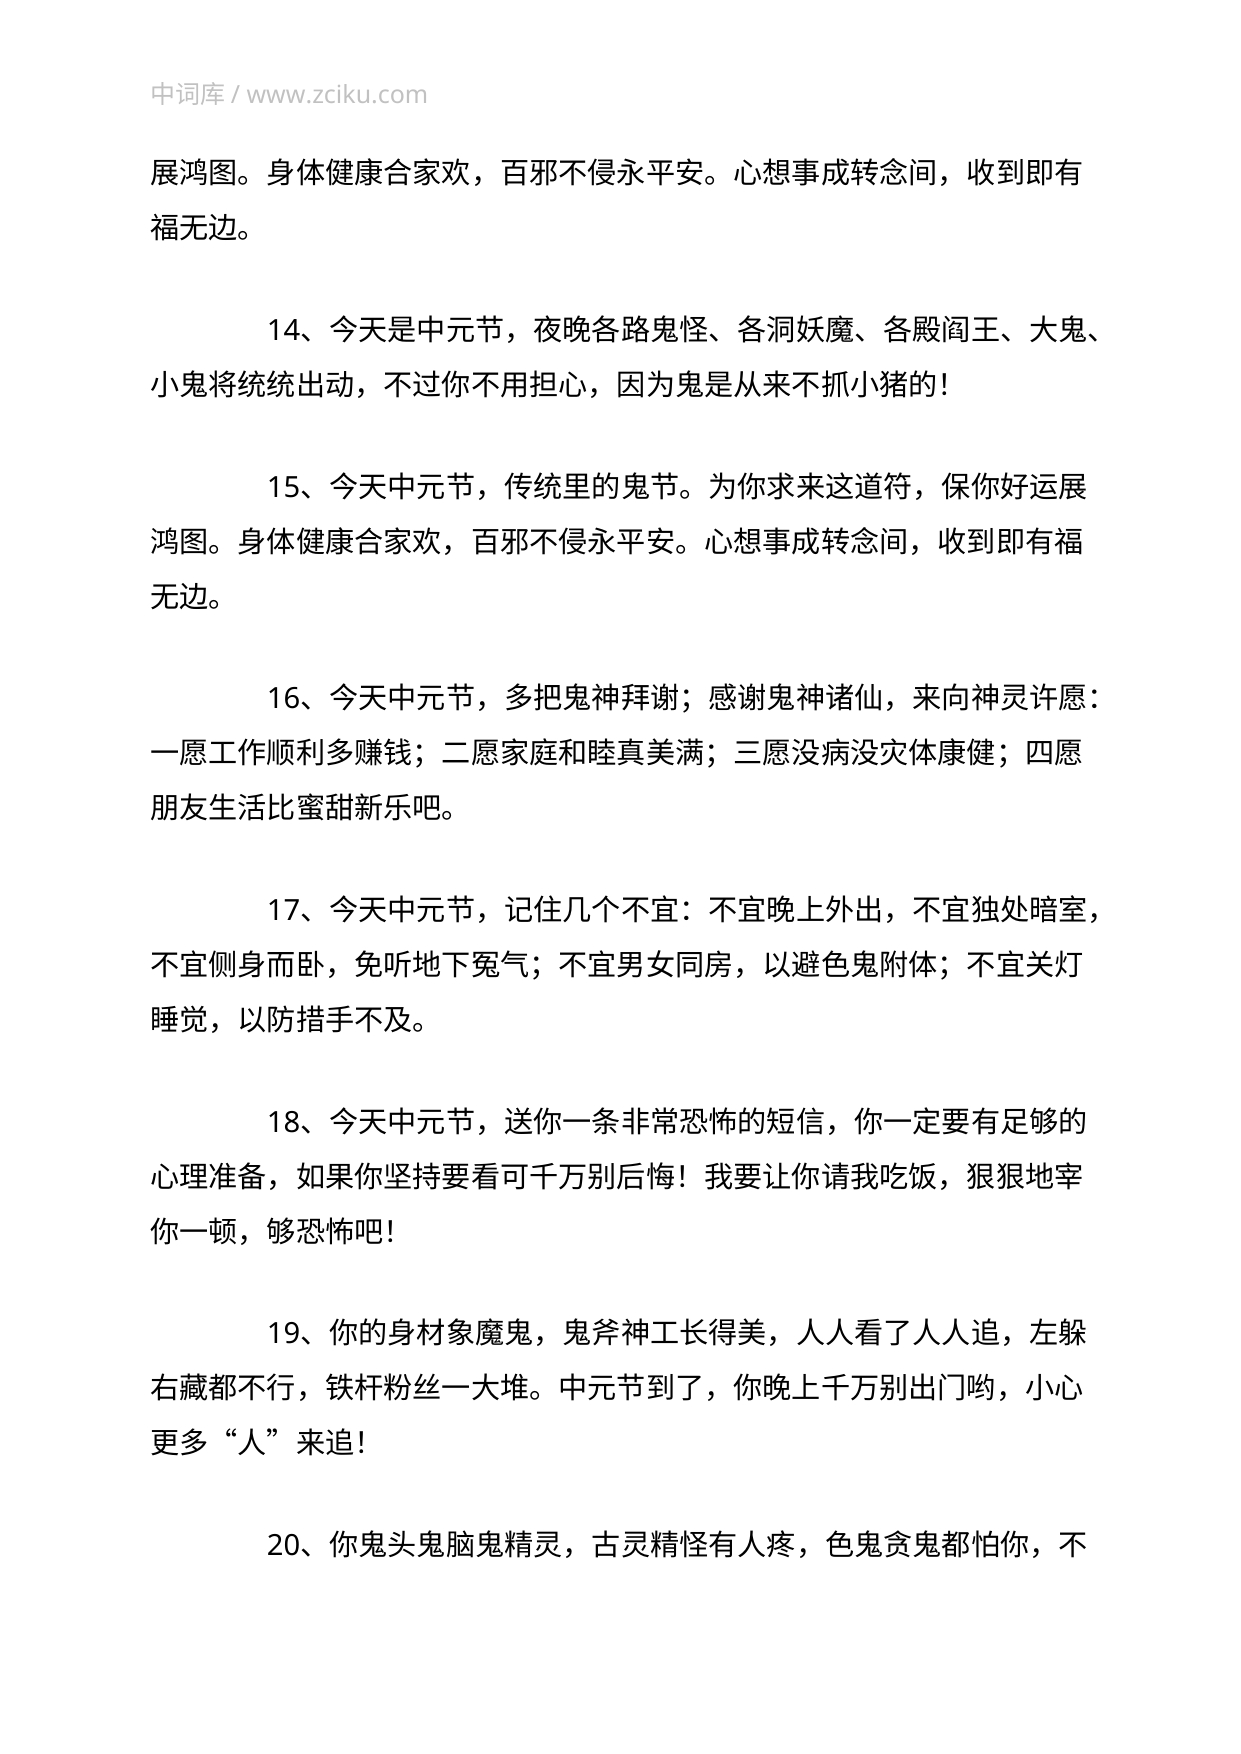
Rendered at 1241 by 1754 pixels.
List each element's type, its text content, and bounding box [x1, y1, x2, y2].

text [150, 1522, 1090, 1564]
text 19、你的身材象魔鬼，鬼斧神工长得美，人人看了人人追，左躲右藏都不行，铁杆粉丝一大堆。中元节到了，你晚上千万别出门哟，小心更多“人”来追！ [150, 1310, 1090, 1462]
text 17、今天中元节，记住几个不宜：不宜晚上外出，不宜独处暗室，不宜侧身而卧，免听地下冤气；不宜男女同房，以避色鬼附体；不宜关灯睡觉，以防措手不及。 [150, 887, 1090, 1039]
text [150, 150, 1090, 247]
text 16、今天中元节，多把鬼神拜谢；感谢鬼神诸仙，来向神灵许愿：一愿工作顺利多赚钱；二愿家庭和睦真美满；三愿没病没灾体康健；四愿朋友生活比蜜甜新乐吧。 [150, 675, 1090, 827]
text 18、今天中元节，送你一条非常恐怖的短信，你一定要有足够的心理准备，如果你坚持要看可千万别后悔！我要让你请我吃饭，狠狠地宰你一顿，够恐怖吧！ [150, 1098, 1090, 1251]
text 15、今天中元节，传统里的鬼节。为你求来这道符，保你好运展鸿图。身体健康合家欢，百邪不侵永平安。心想事成转念间，收到即有福无边。 [150, 463, 1090, 616]
text 14、今天是中元节，夜晚各路鬼怪、各洞妖魔、各殿阎王、大鬼、小鬼将统统出动，不过你不用担心，因为鬼是从来不抓小猪的！ [150, 307, 1090, 404]
